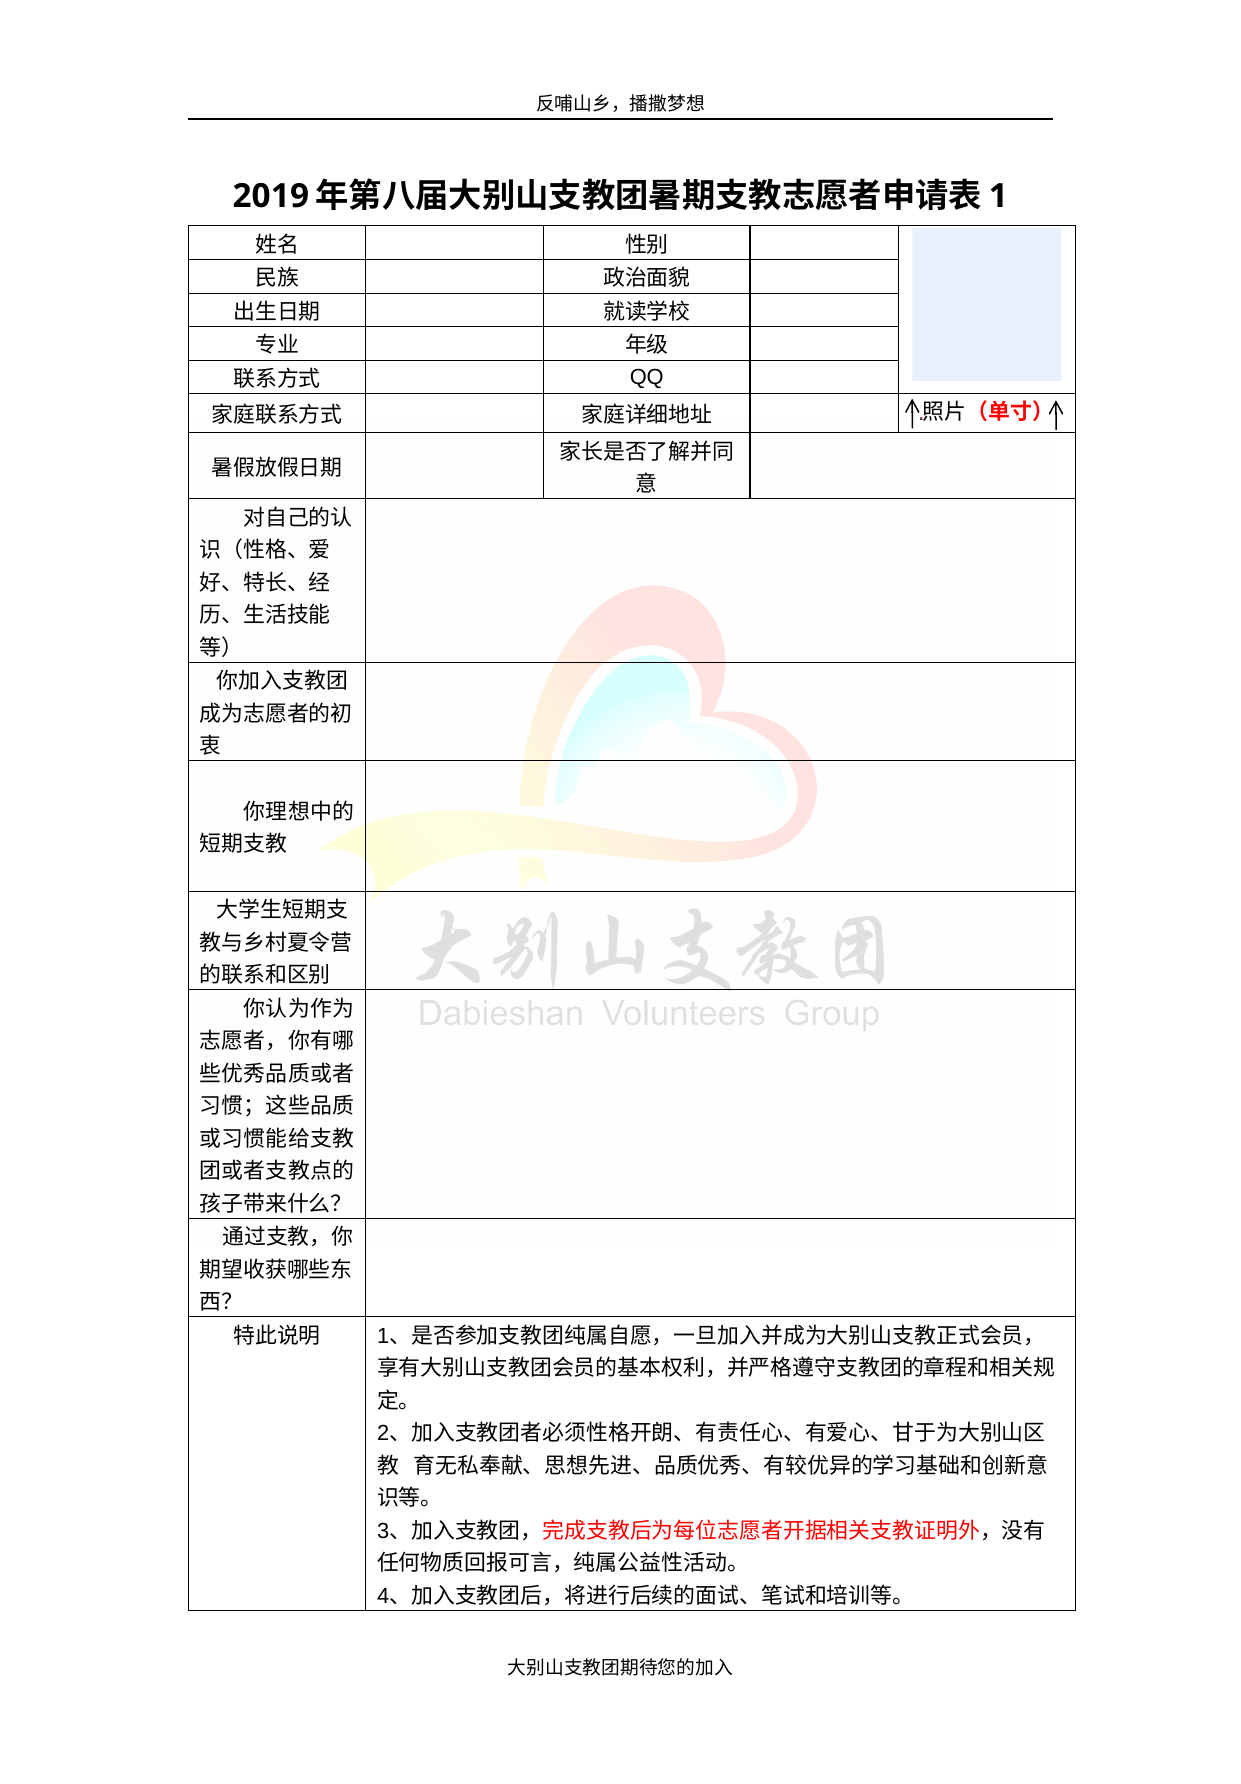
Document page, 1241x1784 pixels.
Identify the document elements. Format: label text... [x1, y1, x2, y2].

table_cell 你认为作为志愿者，你有哪些优秀品质或者习惯；这些品质或习惯能给支教团或者支教点的孩子带来什么？ [189, 990, 365, 1218]
table_cell 对自己的认识（性格、爱好、特长、经历、生活技能等） [189, 499, 365, 662]
table_cell [751, 327, 898, 359]
table_cell [366, 394, 543, 432]
table_cell [366, 361, 543, 393]
table_cell [366, 433, 543, 498]
table_cell 民族 [189, 260, 365, 292]
table_cell [751, 294, 898, 326]
table_cell 照片（单寸） [899, 394, 1075, 432]
table_cell 专业 [189, 327, 365, 359]
table_cell 联系方式 [189, 361, 365, 393]
table_cell 你理想中的短期支教 [189, 761, 365, 891]
table_cell [751, 433, 1075, 498]
table_cell 出生日期 [189, 294, 365, 326]
table_cell 政治面貌 [544, 260, 749, 292]
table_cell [366, 1317, 1075, 1610]
table_cell [366, 499, 1075, 662]
table_cell [751, 260, 898, 292]
table_header [366, 226, 543, 259]
table_cell [366, 663, 1075, 760]
table_cell 年级 [544, 327, 749, 359]
table_cell 暑假放假日期 [189, 433, 365, 498]
table_cell 你加入支教团成为志愿者的初衷 [189, 663, 365, 760]
table_cell [366, 990, 1075, 1218]
table_cell 通过支教，你期望收获哪些东西？ [189, 1219, 365, 1316]
table_cell [366, 294, 543, 326]
table_cell [751, 394, 898, 432]
text 2019年第八届大别山支教团暑期支教志愿者申请表1 [187, 160, 1053, 225]
table_header [751, 226, 898, 259]
table_cell [366, 892, 1075, 989]
table_cell 家长是否了解并同意 [544, 433, 749, 498]
table_cell 大学生短期支教与乡村夏令营的联系和区别 [189, 892, 365, 989]
table_cell QQ [544, 361, 749, 393]
table_cell 就读学校 [544, 294, 749, 326]
table_cell [366, 327, 543, 359]
table_cell [366, 1219, 1075, 1316]
table_cell 家庭联系方式 [189, 394, 365, 432]
table_cell 特此说明 [189, 1317, 365, 1610]
table_header 性别 [544, 226, 749, 259]
table_cell [366, 761, 1075, 891]
table_cell 家庭详细地址 [544, 394, 749, 432]
table_cell [366, 260, 543, 292]
table_cell [751, 361, 898, 393]
picture [912, 228, 1062, 381]
table_header 姓名 [189, 226, 365, 259]
table_header [899, 226, 1075, 393]
